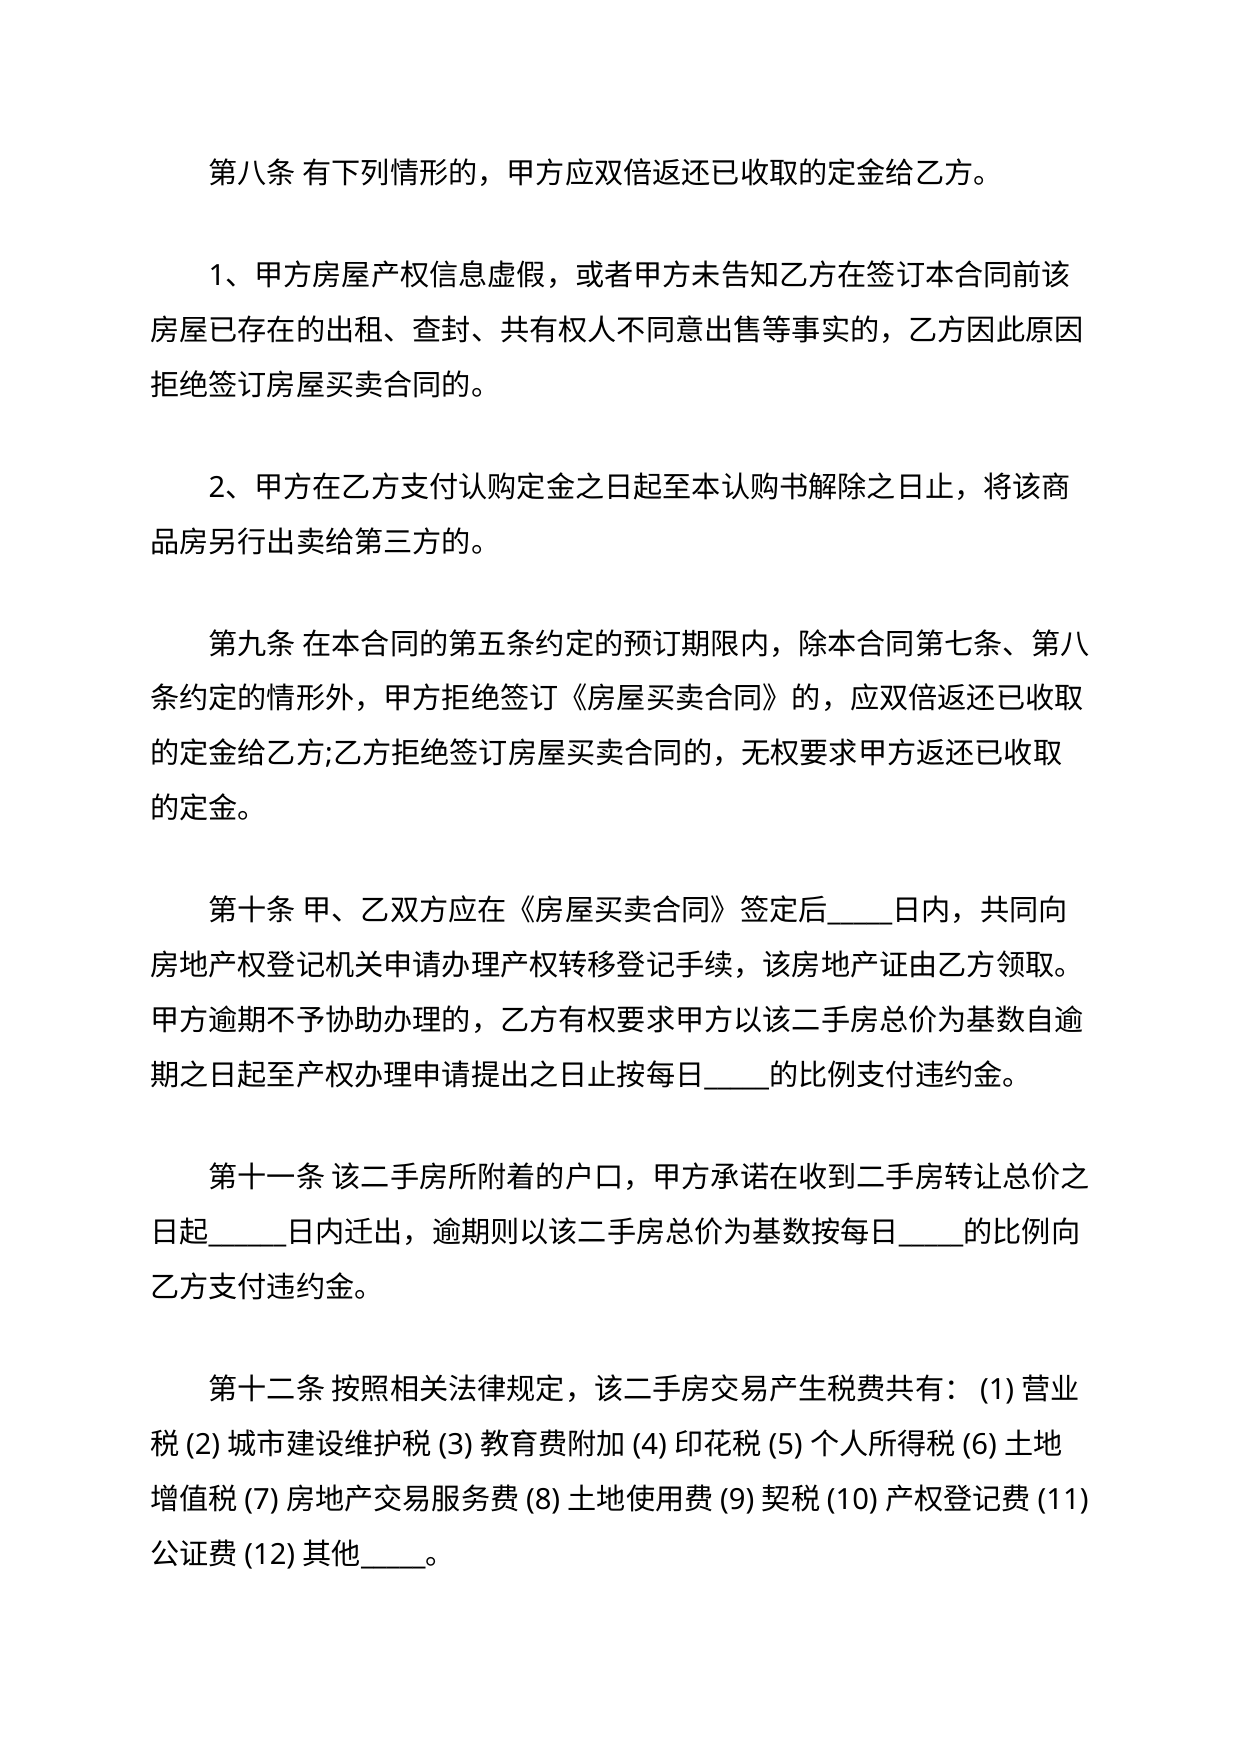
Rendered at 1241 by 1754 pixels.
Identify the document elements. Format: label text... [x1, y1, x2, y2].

text 第十二条 按照相关法律规定，该二手房交易产生税费共有： (1) 营业税 (2) 城市建设维护税 (3) 教育费附加 (4) 印花税 (5) 个人所得税 (6) 土地增值税 (7) 房地产交易服务费 (8) 土地使用费 (9) 契税 (10) 产权登记费 (11) 公证费 (12) 其他_____。 [150, 1365, 1090, 1573]
text 第九条 在本合同的第五条约定的预订期限内，除本合同第七条、第八条约定的情形外，甲方拒绝签订《房屋买卖合同》的，应双倍返还已收取的定金给乙方;乙方拒绝签订房屋买卖合同的，无权要求甲方返还已收取的定金。 [150, 620, 1090, 827]
text 第十一条 该二手房所附着的户口，甲方承诺在收到二手房转让总价之日起______日内迁出，逾期则以该二手房总价为基数按每日_____的比例向乙方支付违约金。 [150, 1153, 1090, 1306]
text 第十条 甲、乙双方应在《房屋买卖合同》签定后_____日内，共同向房地产权登记机关申请办理产权转移登记手续，该房地产证由乙方领取。甲方逾期不予协助办理的，乙方有权要求甲方以该二手房总价为基数自逾期之日起至产权办理申请提出之日止按每日_____的比例支付违约金。 [150, 887, 1090, 1094]
text 2、甲方在乙方支付认购定金之日起至本认购书解除之日止，将该商品房另行出卖给第三方的。 [150, 463, 1090, 561]
text 第八条 有下列情形的，甲方应双倍返还已收取的定金给乙方。 [150, 150, 1090, 192]
text 1、甲方房屋产权信息虚假，或者甲方未告知乙方在签订本合同前该房屋已存在的出租、查封、共有权人不同意出售等事实的，乙方因此原因拒绝签订房屋买卖合同的。 [150, 252, 1090, 404]
